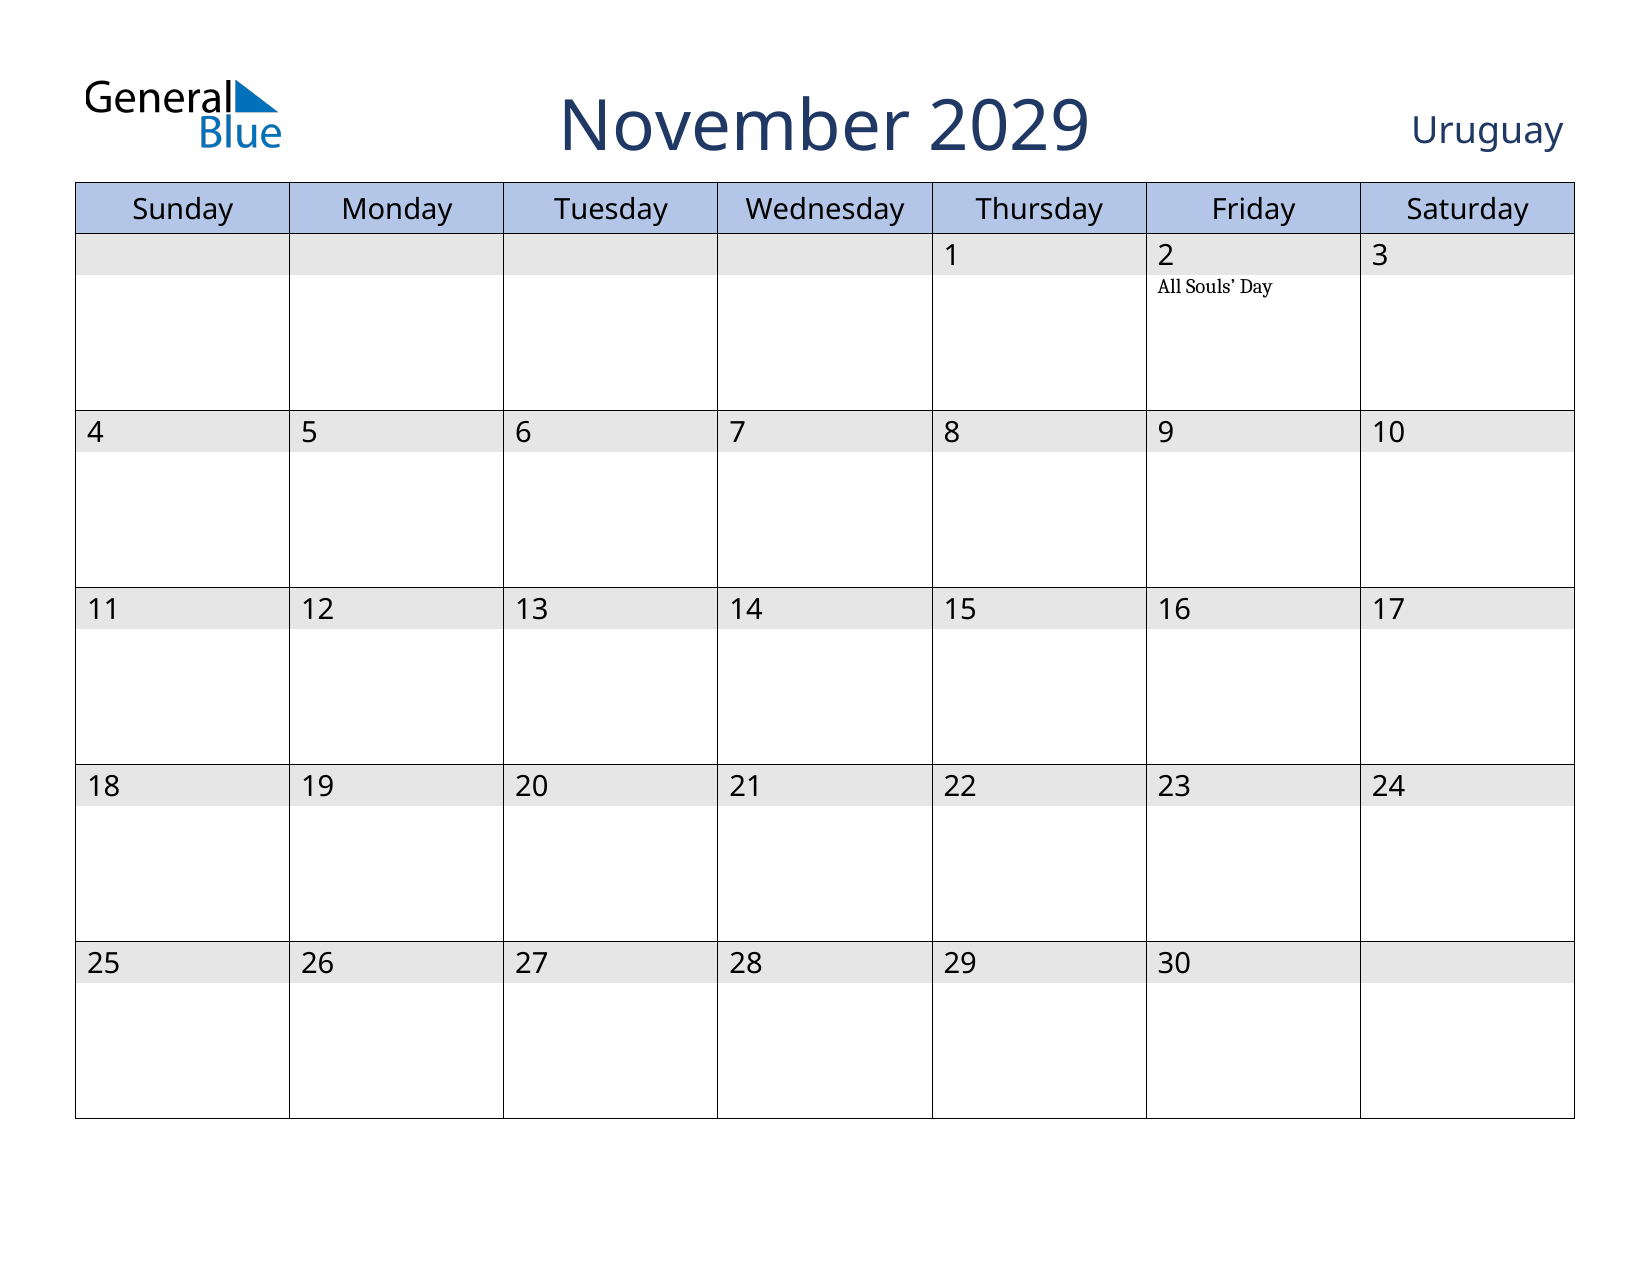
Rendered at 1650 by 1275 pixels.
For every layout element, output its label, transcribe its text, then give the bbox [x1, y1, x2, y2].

table_cell 25 [76, 942, 289, 983]
picture [86, 80, 281, 148]
table_cell [76, 806, 289, 941]
table_header November 2029 [504, 75, 1146, 182]
table_cell 9 [1147, 411, 1360, 452]
table_cell [718, 629, 932, 764]
table_cell [1361, 942, 1574, 983]
table_cell [933, 452, 1146, 587]
table_cell [718, 452, 932, 587]
table_cell 22 [933, 765, 1146, 806]
table_cell 30 [1147, 942, 1360, 983]
table_cell [1361, 629, 1574, 764]
table_cell 23 [1147, 765, 1360, 806]
table_cell [76, 234, 289, 275]
table_cell Saturday [1361, 183, 1574, 233]
table_cell 8 [933, 411, 1146, 452]
table_cell [76, 275, 289, 410]
table_cell [76, 452, 289, 587]
table_cell [933, 275, 1146, 410]
table_cell 5 [290, 411, 503, 452]
table_cell [1147, 983, 1360, 1118]
table_cell 1 [933, 234, 1146, 275]
table_cell 10 [1361, 411, 1574, 452]
table_cell Friday [1147, 183, 1360, 233]
table_cell [290, 452, 503, 587]
table_cell 2 [1147, 234, 1360, 275]
table_cell [290, 983, 503, 1118]
table_cell [290, 275, 503, 410]
table_cell 15 [933, 588, 1146, 629]
table_cell [1147, 806, 1360, 941]
table_cell 13 [504, 588, 717, 629]
table_cell [1361, 806, 1574, 941]
table_cell [504, 629, 717, 764]
table_cell [290, 234, 503, 275]
table_cell 19 [290, 765, 503, 806]
table_cell 3 [1361, 234, 1574, 275]
table_cell 12 [290, 588, 503, 629]
table_cell [718, 234, 932, 275]
table_cell [504, 452, 717, 587]
table_cell [1361, 275, 1574, 410]
table_cell Tuesday [504, 183, 717, 233]
table_cell [1147, 452, 1360, 587]
table_cell 17 [1361, 588, 1574, 629]
table_cell [76, 629, 289, 764]
table_cell [290, 629, 503, 764]
table_cell 20 [504, 765, 717, 806]
table_cell [933, 806, 1146, 941]
table_cell 4 [76, 411, 289, 452]
table_cell 29 [933, 942, 1146, 983]
table_cell 7 [718, 411, 932, 452]
table_cell [1361, 983, 1574, 1118]
table_cell 11 [76, 588, 289, 629]
table_cell Thursday [933, 183, 1146, 233]
table_cell Monday [290, 183, 503, 233]
table_cell 6 [504, 411, 717, 452]
table_cell 21 [718, 765, 932, 806]
table_cell [718, 275, 932, 410]
table_cell [290, 806, 503, 941]
table_cell [933, 629, 1146, 764]
table_cell All Souls’ Day [1147, 275, 1360, 410]
table_header Uruguay [1146, 75, 1574, 182]
table_cell [504, 234, 717, 275]
table_cell [1361, 452, 1574, 587]
table_cell 14 [718, 588, 932, 629]
table_header [76, 75, 503, 182]
table_cell Wednesday [718, 183, 932, 233]
table_cell [504, 983, 717, 1118]
table_cell 27 [504, 942, 717, 983]
table_cell 28 [718, 942, 932, 983]
table_cell 24 [1361, 765, 1574, 806]
table_cell Sunday [76, 183, 289, 233]
table_cell 26 [290, 942, 503, 983]
table_cell [718, 983, 932, 1118]
table_cell [504, 275, 717, 410]
table_cell [504, 806, 717, 941]
table_cell [718, 806, 932, 941]
table_cell [1147, 629, 1360, 764]
table_cell [76, 983, 289, 1118]
table_cell 18 [76, 765, 289, 806]
table_cell 16 [1147, 588, 1360, 629]
table_cell [933, 983, 1146, 1118]
